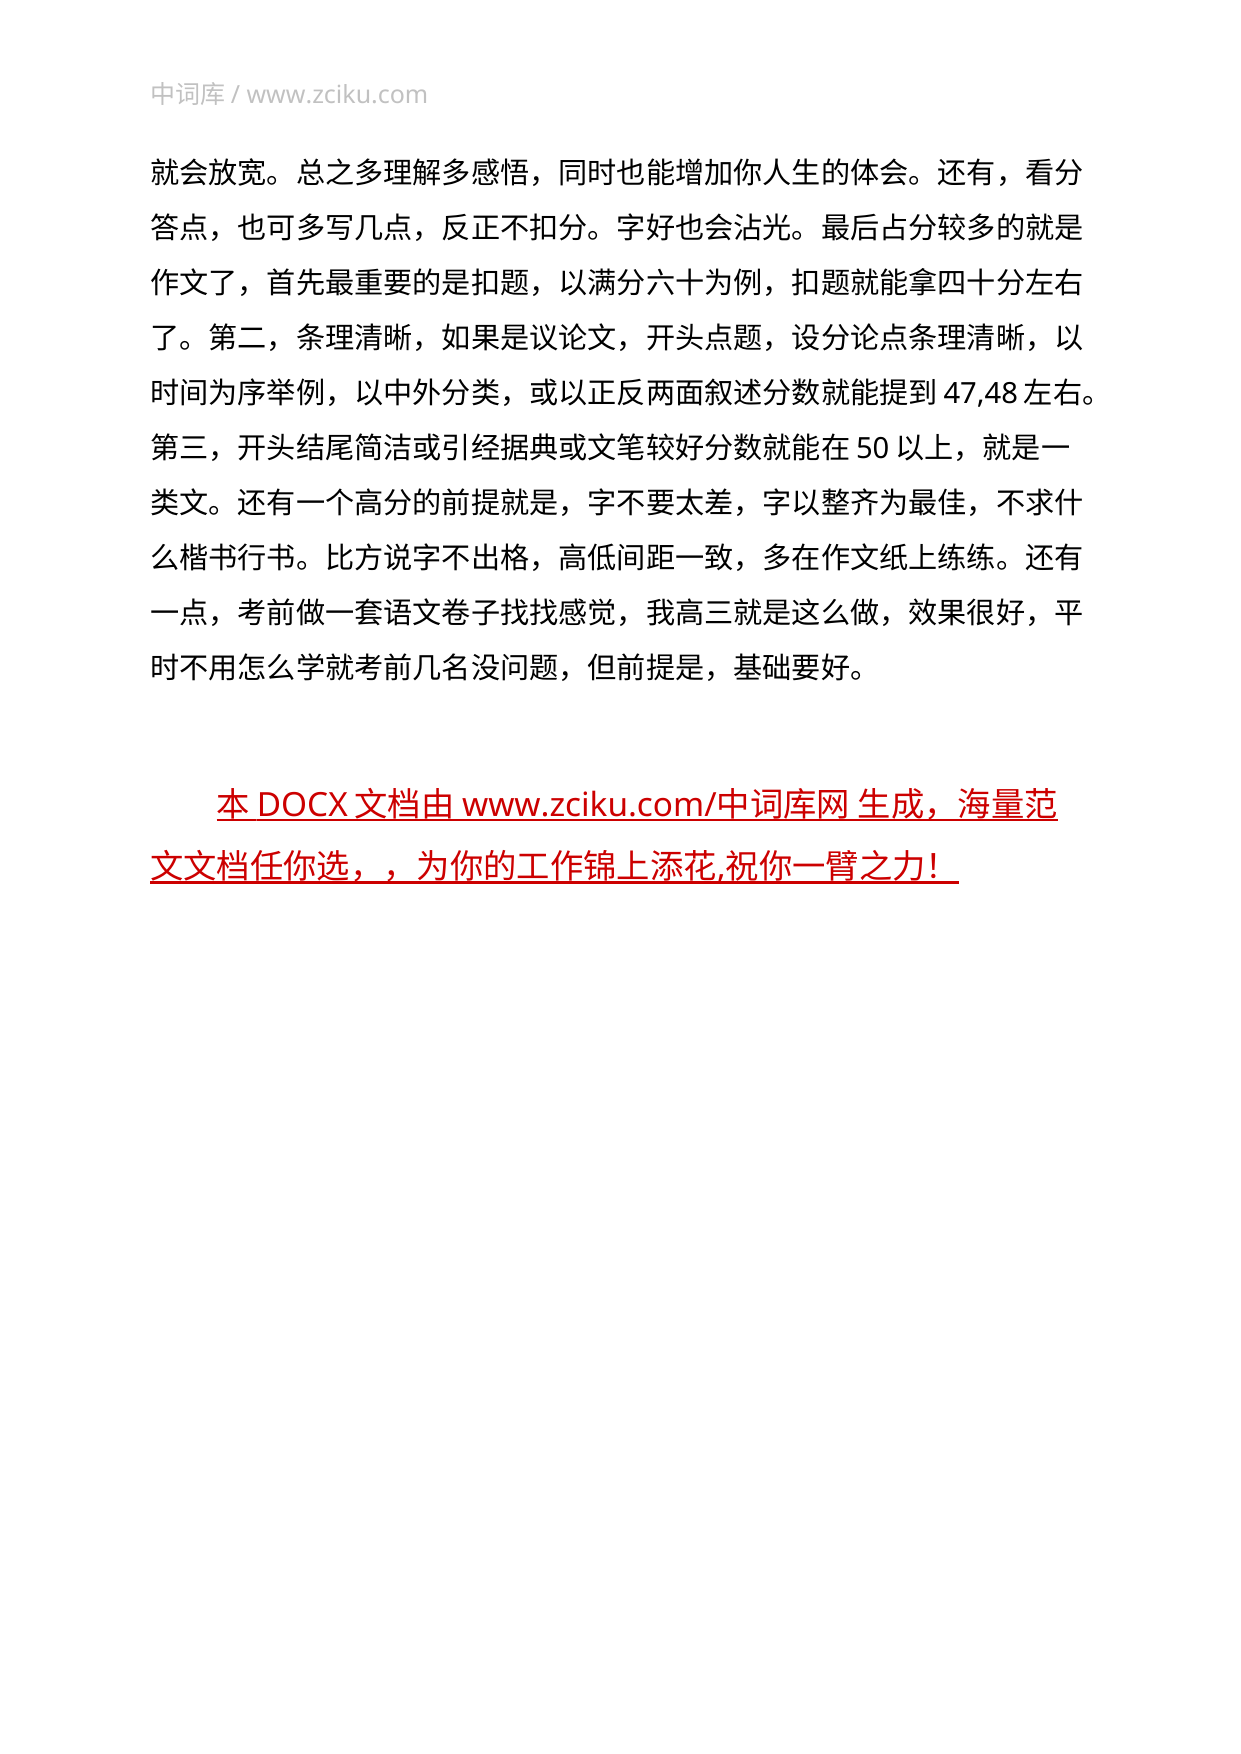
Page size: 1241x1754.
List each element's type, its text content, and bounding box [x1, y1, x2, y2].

text 本DOCX文档由 www.zciku.com/中词库网 生成，海量范文文档任你选，，为你的工作锦上添花,祝你一臂之力！ [150, 777, 1090, 888]
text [150, 150, 1090, 687]
